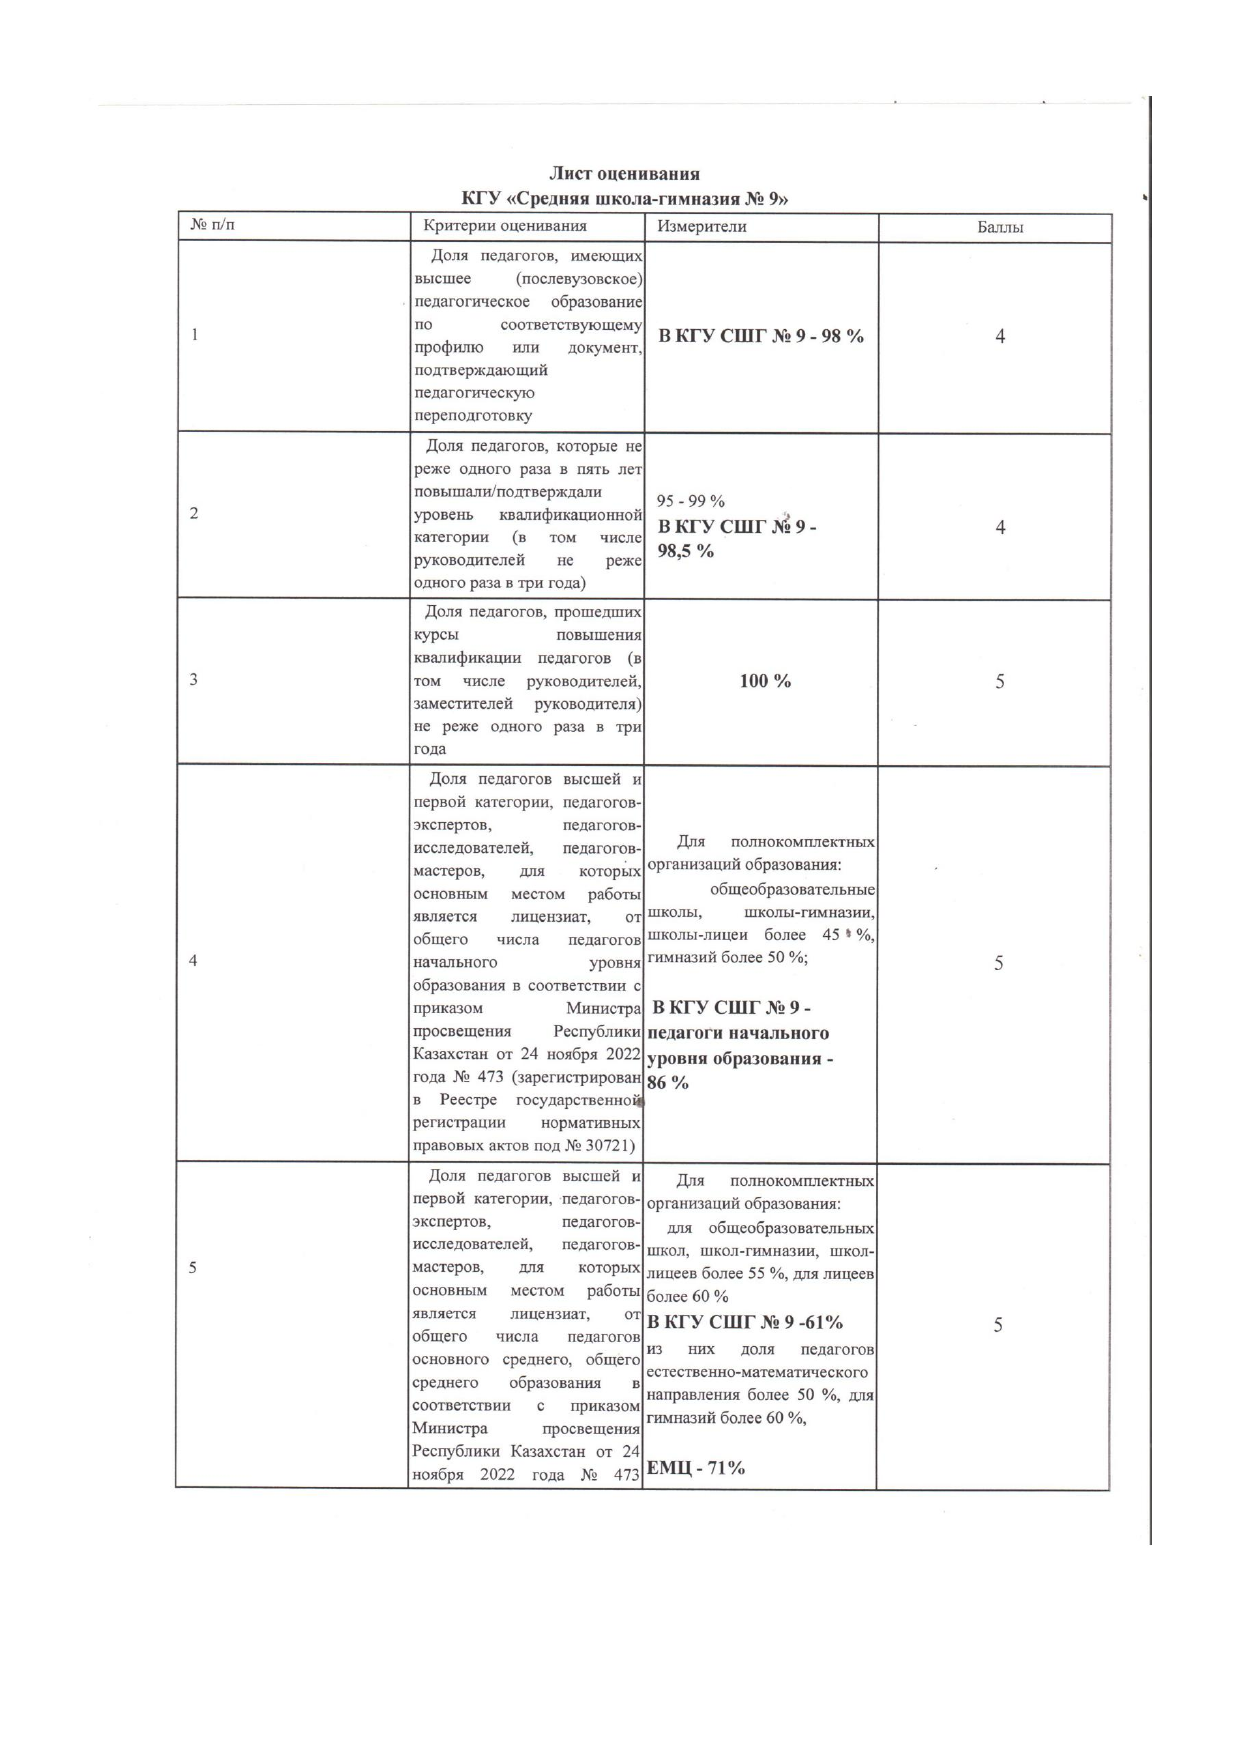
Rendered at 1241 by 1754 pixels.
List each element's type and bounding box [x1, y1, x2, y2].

picture [88, 88, 1152, 1552]
